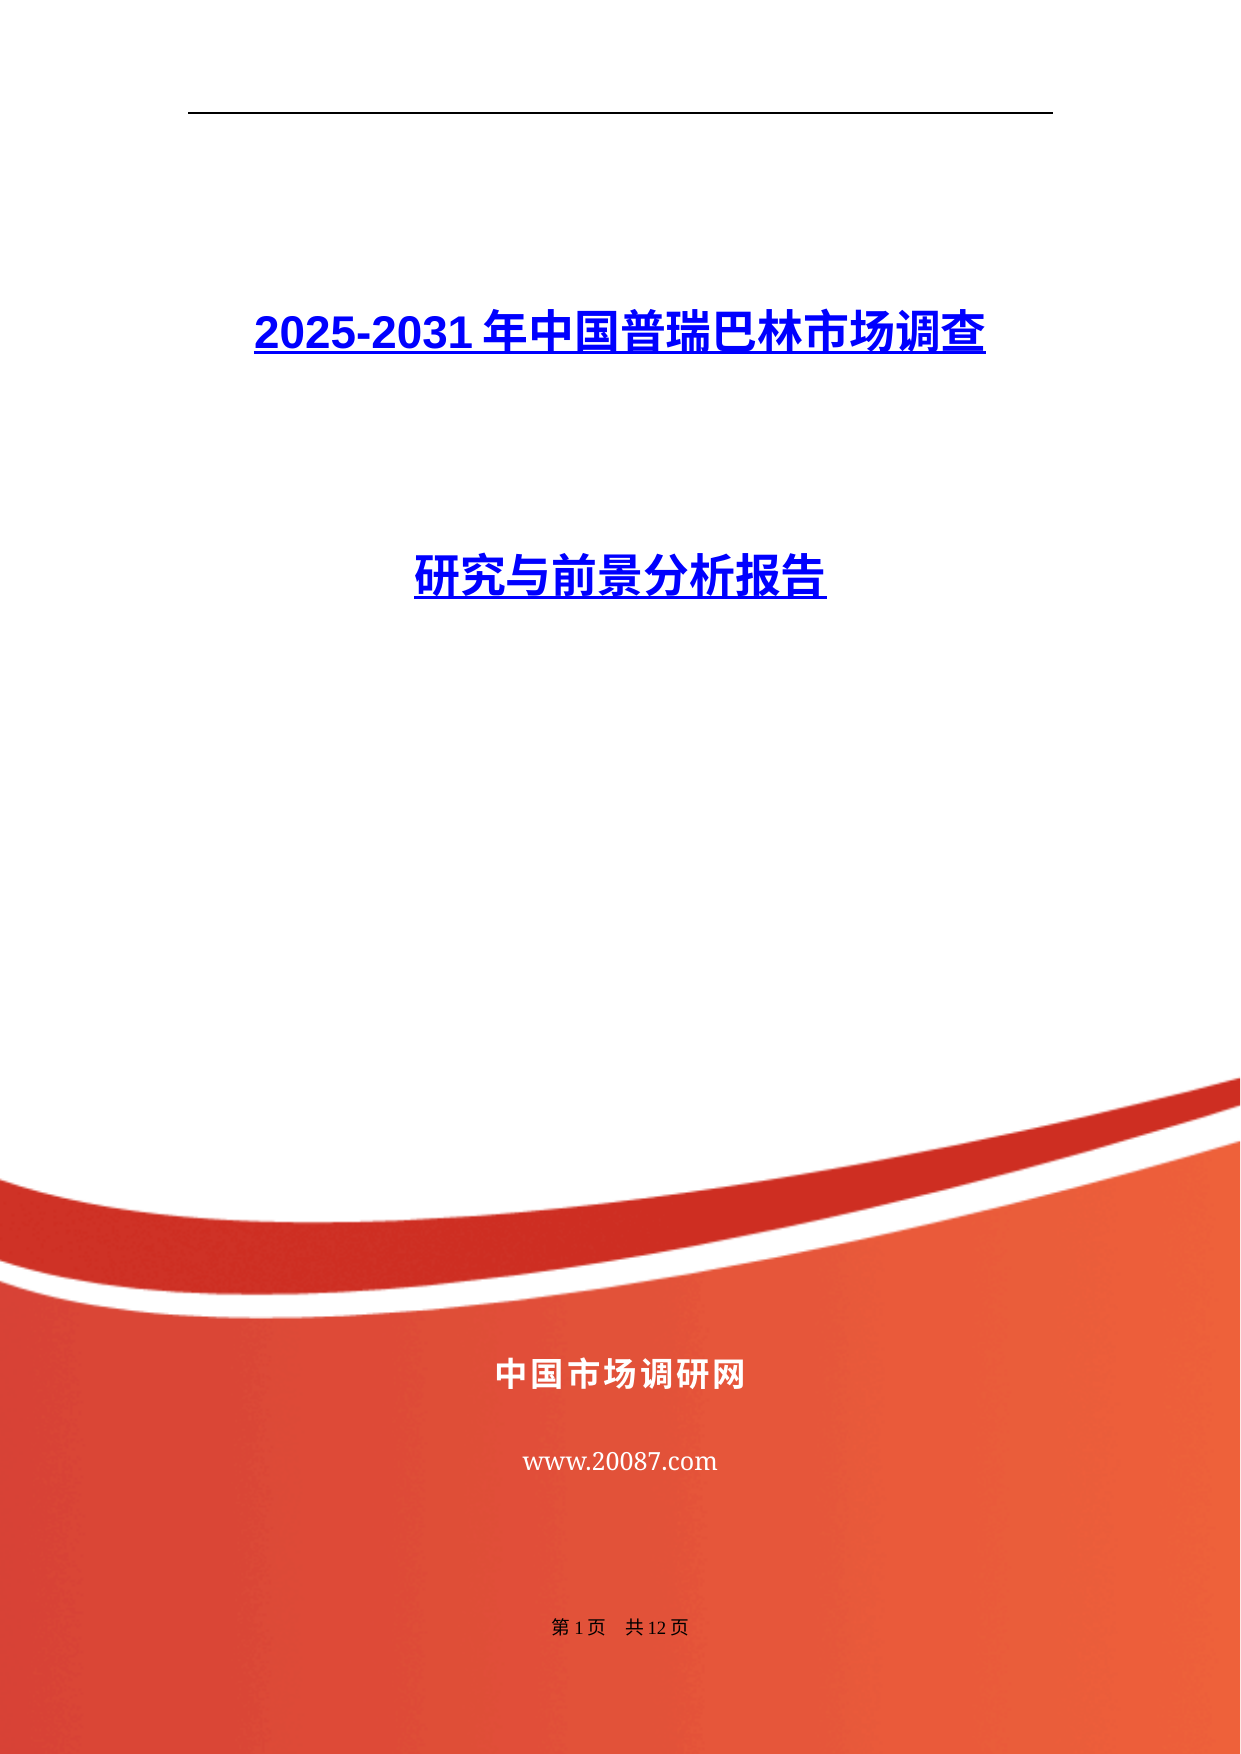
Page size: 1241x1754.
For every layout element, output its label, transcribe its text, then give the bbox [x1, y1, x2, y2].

subtitle 中国市场调研网 [187, 1339, 1053, 1404]
picture [0, 1006, 1241, 1754]
table_header 2025-2031年中国普瑞巴林市场调查研究与前景分析报告 [188, 207, 1053, 773]
text www.20087.com [187, 1428, 1053, 1493]
